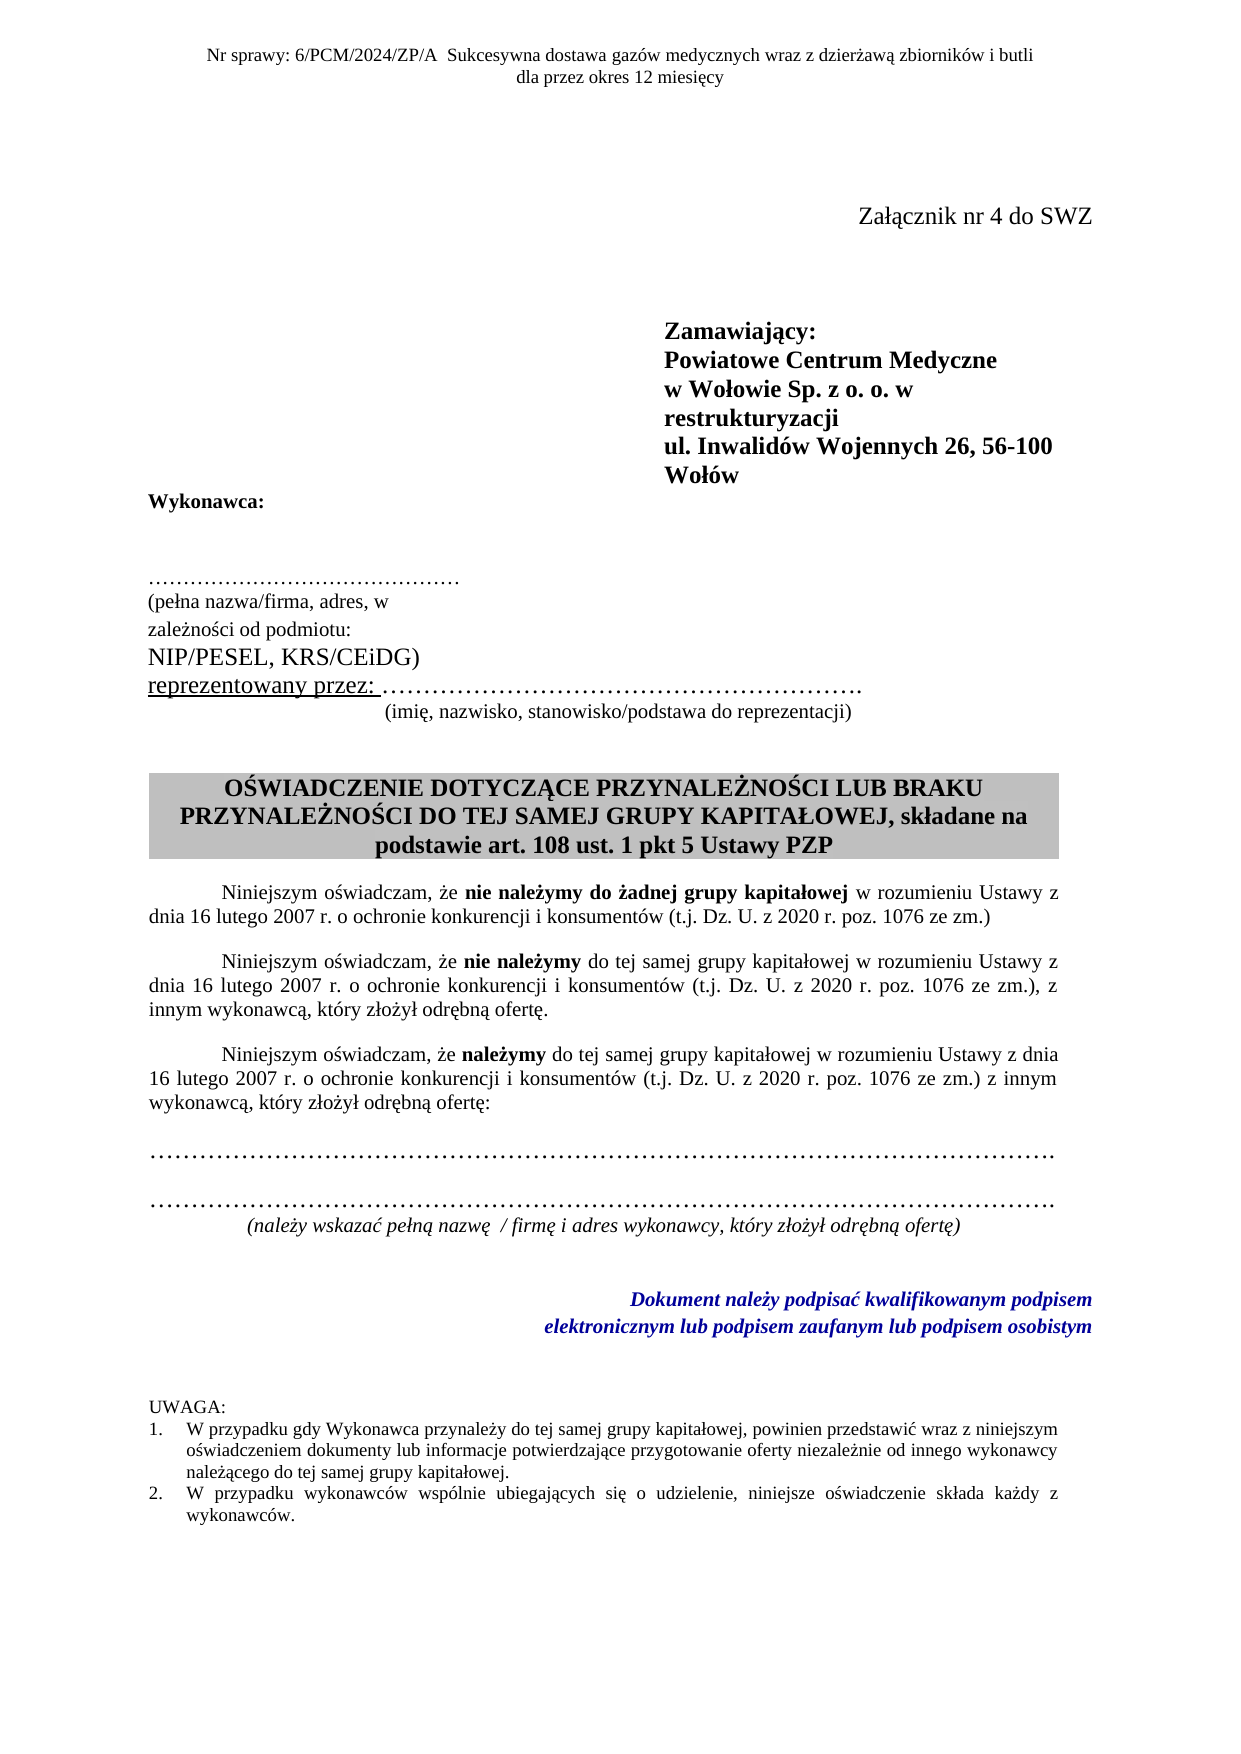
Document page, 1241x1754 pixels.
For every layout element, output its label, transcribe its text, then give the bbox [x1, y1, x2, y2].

text ul. Inwalidów Wojennych 26, 56-100 Wołów [664, 431, 1093, 489]
list W przypadku gdy Wykonawca przynależy do tej samej grupy kapitałowej, powinien przedstawić wraz z niniejszym oświadczeniem dokumenty lub informacje potwierdzające przygotowanie oferty niezależnie od innego wykonawcy należącego do tej samej grupy kapitałowej. [149, 1417, 1059, 1482]
list W przypadku wykonawców wspólnie ubiegających się o udzielenie, niniejsze oświadczenie składa każdy z wykonawców. [149, 1482, 1059, 1525]
text (imię, nazwisko, stanowisko/podstawa do reprezentacji) [295, 699, 1096, 723]
text Wykonawca: [148, 489, 1093, 513]
text Załącznik nr 4 do SWZ [148, 201, 1093, 230]
text reprezentowany przez: …………………………………………………. [148, 670, 1093, 699]
text  Niniejszym oświadczam, że nie należymy do tej samej grupy kapitałowej w rozumieniu Ustawy z dnia 16 lutego 2007 r. o ochronie konkurencji i konsumentów (t.j. Dz. U. z 2020 r. poz. 1076 ze zm.), z innym wykonawcą, który złożył odrębną ofertę. [149, 949, 1059, 1021]
text  Niniejszym oświadczam, że nie należymy do żadnej grupy kapitałowej w rozumieniu Ustawy z dnia 16 lutego 2007 r. o ochronie konkurencji i konsumentów (t.j. Dz. U. z 2020 r. poz. 1076 ze zm.) [149, 880, 1059, 928]
text Zamawiający: [664, 316, 1093, 345]
text Dokument należy podpisać kwalifikowanym podpisem [148, 1287, 1093, 1311]
text ………………………………………………………………………………………………. [149, 1135, 1059, 1163]
text  Niniejszym oświadczam, że należymy do tej samej grupy kapitałowej w rozumieniu Ustawy z dnia 16 lutego 2007 r. o ochronie konkurencji i konsumentów (t.j. Dz. U. z 2020 r. poz. 1076 ze zm.) z innym wykonawcą, który złożył odrębną ofertę: [149, 1042, 1059, 1114]
text UWAGA: [149, 1396, 1059, 1417]
text Powiatowe Centrum Medyczne w Wołowie Sp. z o. o. w restrukturyzacji [664, 345, 1093, 431]
text (pełna nazwa/firma, adres, w zależności od podmiotu: NIP/PESEL, KRS/CEiDG) [148, 589, 472, 670]
text elektronicznym lub podpisem zaufanym lub podpisem osobistym [443, 1314, 1093, 1338]
text OŚWIADCZENIE DOTYCZĄCE PRZYNALEŻNOŚCI LUB BRAKU PRZYNALEŻNOŚCI DO TEJ SAMEJ GRUPY KAPITAŁOWEJ, składane na podstawie art. 108 ust. 1 pkt 5 Ustawy PZP [833, 773, 1059, 859]
text (należy wskazać pełną nazwę / firmę i adres wykonawcy, który złożył odrębną ofertę) [149, 1213, 1059, 1237]
text ………………………………………………………………………………………………. [149, 1184, 1059, 1213]
text OŚWIADCZENIE DOTYCZĄCE PRZYNALEŻNOŚCI LUB BRAKU PRZYNALEŻNOŚCI DO TEJ SAMEJ GRUPY KAPITAŁOWEJ, składane na podstawie art. 108 ust. 1 pkt 5 Ustawy PZP [149, 773, 375, 859]
text ……………………………………… [148, 565, 472, 589]
